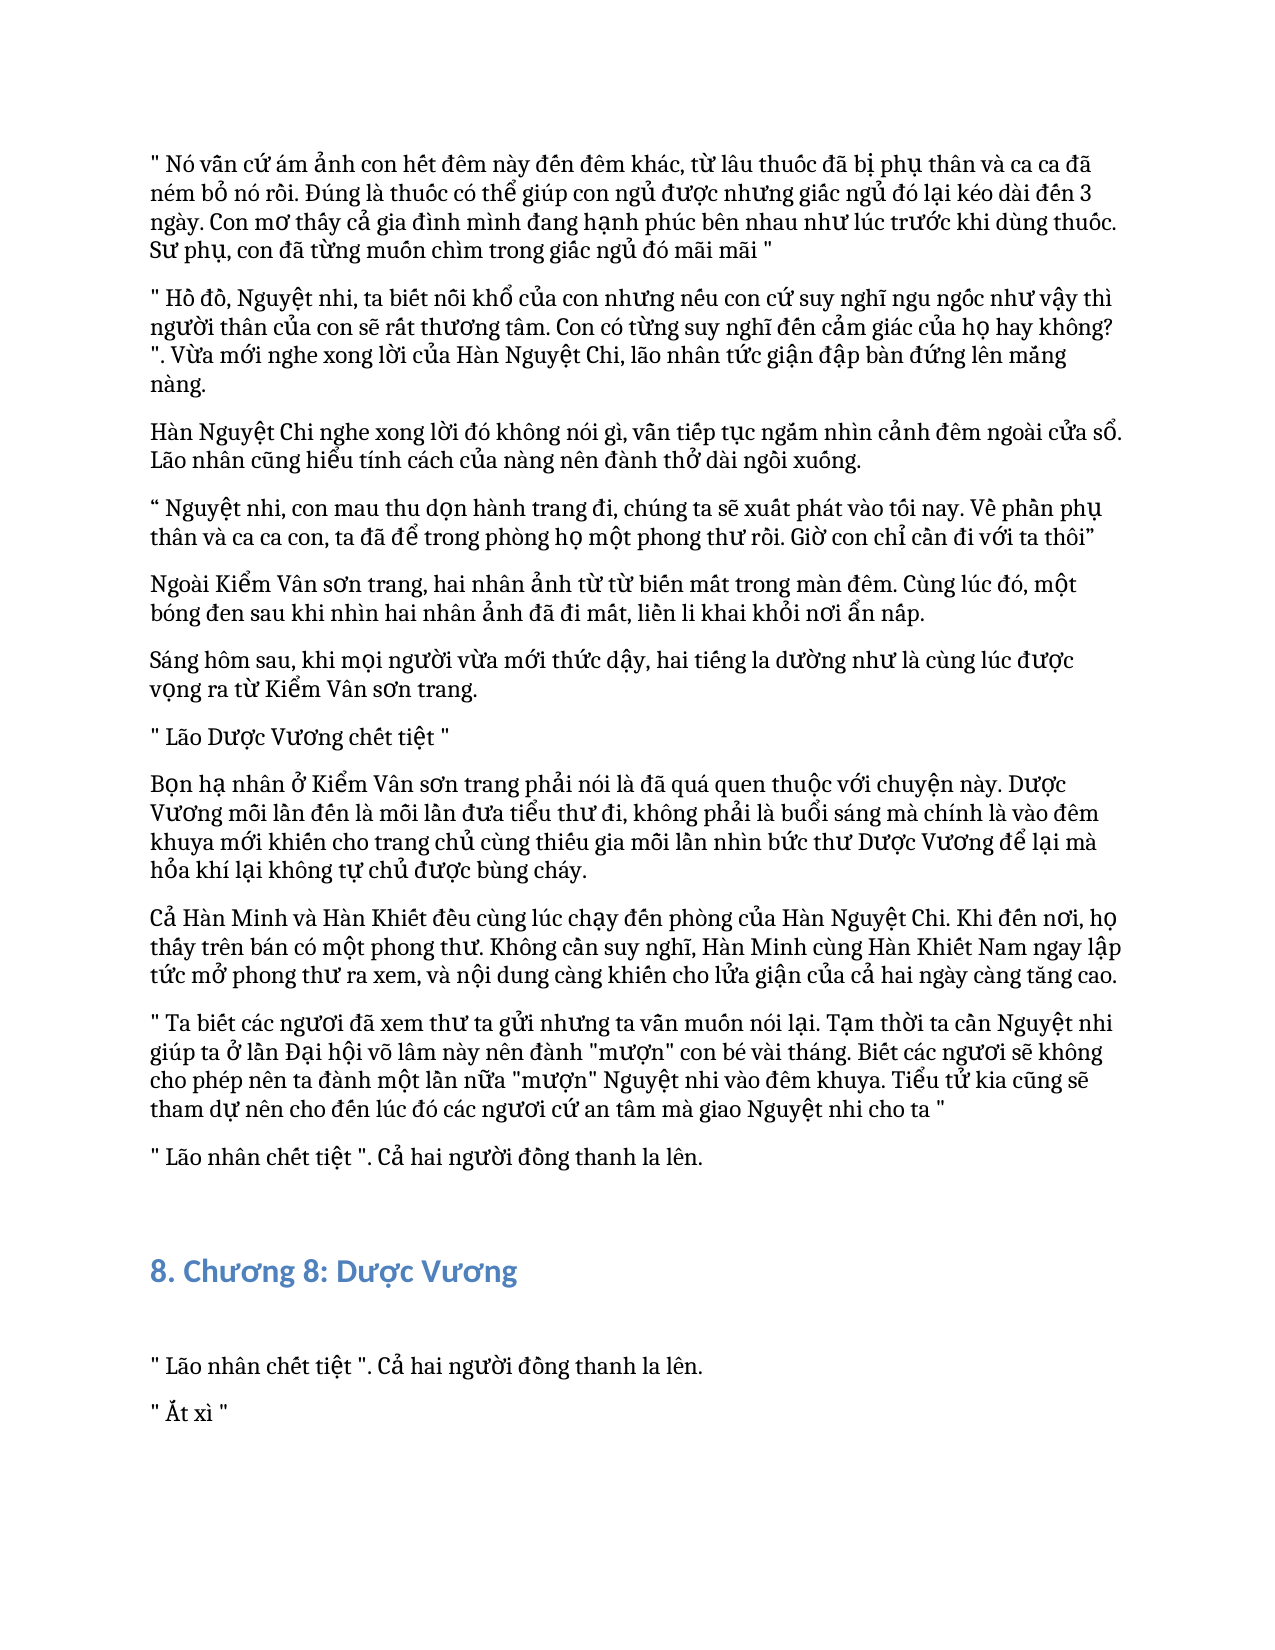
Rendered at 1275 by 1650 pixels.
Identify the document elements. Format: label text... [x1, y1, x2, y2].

text " Lão Dược Vương chết tiệt " [150, 722, 1125, 751]
text “ Nguyệt nhi, con mau thu dọn hành trang đi, chúng ta sẽ xuất phát vào tối nay. Về phần phụ thân và ca ca con, ta đã để trong phòng họ một phong thư rồi. Giờ con chỉ cần đi với ta thôi” [150, 494, 1125, 551]
text Hàn Nguyệt Chi nghe xong lời đó không nói gì, vẫn tiếp tục ngắm nhìn cảnh đêm ngoài cửa sổ. Lão nhân cũng hiểu tính cách của nàng nên đành thở dài ngồi xuống. [150, 417, 1125, 475]
text " Nó vẫn cứ ám ảnh con hết đêm này đến đêm khác, từ lâu thuốc đã bị phụ thân và ca ca đã ném bỏ nó rồi. Đúng là thuốc có thể giúp con ngủ được nhưng giấc ngủ đó lại kéo dài đến 3 ngày. Con mơ thấy cả gia đình mình đang hạnh phúc bên nhau như lúc trước khi dùng thuốc. Sư phụ, con đã từng muốn chìm trong giấc ngủ đó mãi mãi " [150, 150, 1125, 265]
text " Ắt xì " [150, 1399, 1125, 1428]
text " Hồ đồ, Nguyệt nhi, ta biết nỗi khổ của con nhưng nếu con cứ suy nghĩ ngu ngốc như vậy thì người thân của con sẽ rất thương tâm. Con có từng suy nghĩ đến cảm giác của họ hay không? ". Vừa mới nghe xong lời của Hàn Nguyệt Chi, lão nhân tức giận đập bàn đứng lên mắng nàng. [150, 284, 1125, 399]
text " Lão nhân chết tiệt ". Cả hai người đồng thanh la lên. [150, 1142, 1125, 1229]
text Ngoài Kiểm Vân sơn trang, hai nhân ảnh từ từ biến mất trong màn đêm. Cùng lúc đó, một bóng đen sau khi nhìn hai nhân ảnh đã đi mất, liền li khai khỏi nơi ẩn nấp. [150, 570, 1125, 627]
subtitle 8. Chương 8: Dược Vương [150, 1249, 1125, 1290]
text Sáng hôm sau, khi mọi người vừa mới thức dậy, hai tiếng la dường như là cùng lúc được vọng ra từ Kiểm Vân sơn trang. [150, 646, 1125, 704]
text " Lão nhân chết tiệt ". Cả hai người đồng thanh la lên. [150, 1294, 1125, 1380]
text Cả Hàn Minh và Hàn Khiết đều cùng lúc chạy đến phòng của Hàn Nguyệt Chi. Khi đến nơi, họ thấy trên bán có một phong thư. Không cần suy nghĩ, Hàn Minh cùng Hàn Khiết Nam ngay lập tức mở phong thư ra xem, và nội dung càng khiến cho lửa giận của cả hai ngày càng tăng cao. [150, 904, 1125, 990]
text " Ta biết các ngươi đã xem thư ta gửi nhưng ta vẫn muốn nói lại. Tạm thời ta cần Nguyệt nhi giúp ta ở lần Đại hội võ lâm này nên đành "mượn" con bé vài tháng. Biết các ngươi sẽ không cho phép nên ta đành một lần nữa "mượn" Nguyệt nhi vào đêm khuya. Tiểu tử kia cũng sẽ tham dự nên cho đến lúc đó các ngươi cứ an tâm mà giao Nguyệt nhi cho ta " [150, 1009, 1125, 1124]
text Bọn hạ nhân ở Kiểm Vân sơn trang phải nói là đã quá quen thuộc với chuyện này. Dược Vương mỗi lần đến là mỗi lần đưa tiểu thư đi, không phải là buổi sáng mà chính là vào đêm khuya mới khiến cho trang chủ cùng thiếu gia mỗi lần nhìn bức thư Dược Vương để lại mà hỏa khí lại không tự chủ được bùng cháy. [150, 770, 1125, 885]
